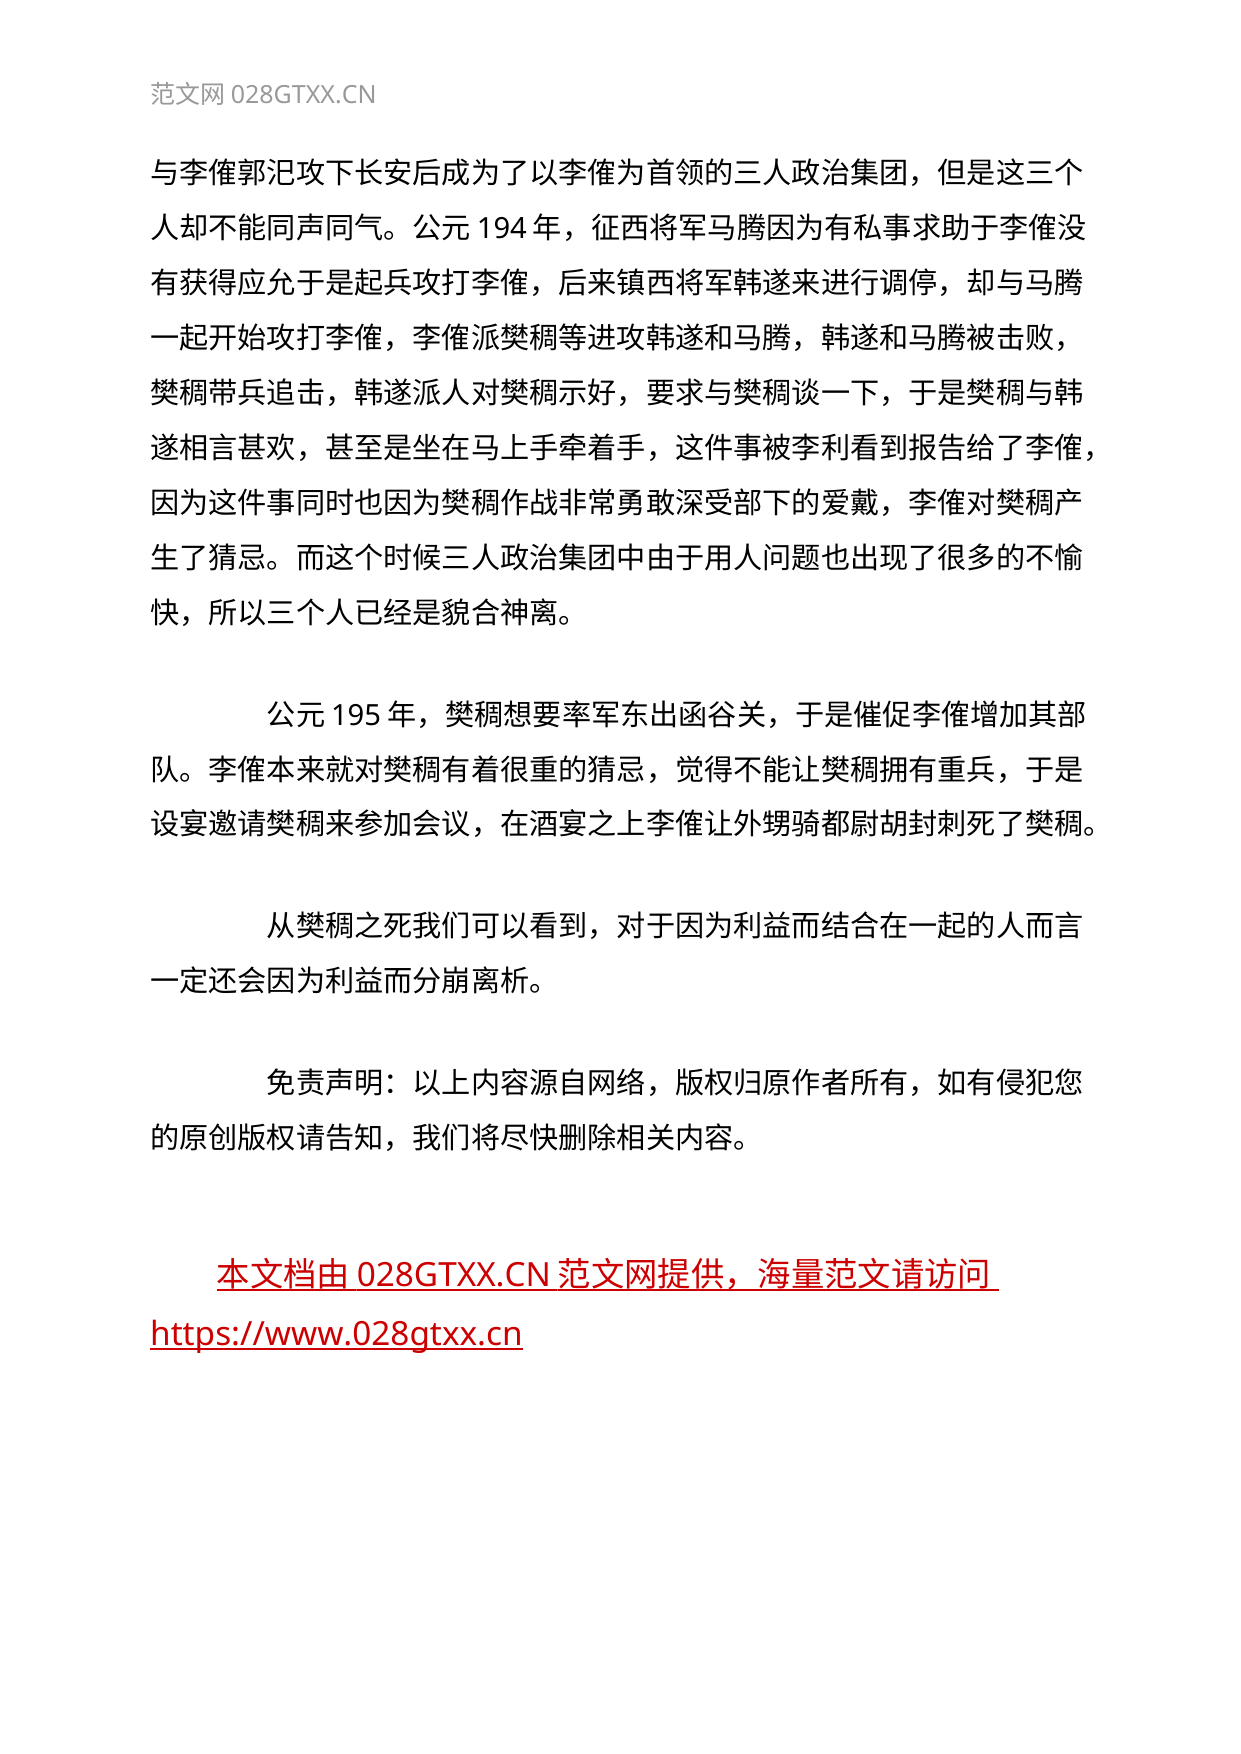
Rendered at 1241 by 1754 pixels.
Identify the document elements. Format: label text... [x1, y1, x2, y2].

text 公元195年，樊稠想要率军东出函谷关，于是催促李傕增加其部队。李傕本来就对樊稠有着很重的猜忌，觉得不能让樊稠拥有重兵，于是设宴邀请樊稠来参加会议，在酒宴之上李傕让外甥骑都尉胡封刺死了樊稠。 [150, 691, 1090, 843]
text 本文档由028GTXX.CN范文网提供，海量范文请访问 https://www.028gtxx.cn [150, 1247, 1090, 1355]
text 免责声明：以上内容源自网络，版权归原作者所有，如有侵犯您的原创版权请告知，我们将尽快删除相关内容。 [150, 1059, 1090, 1157]
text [150, 150, 1090, 632]
text 从樊稠之死我们可以看到，对于因为利益而结合在一起的人而言一定还会因为利益而分崩离析。 [150, 903, 1090, 1000]
